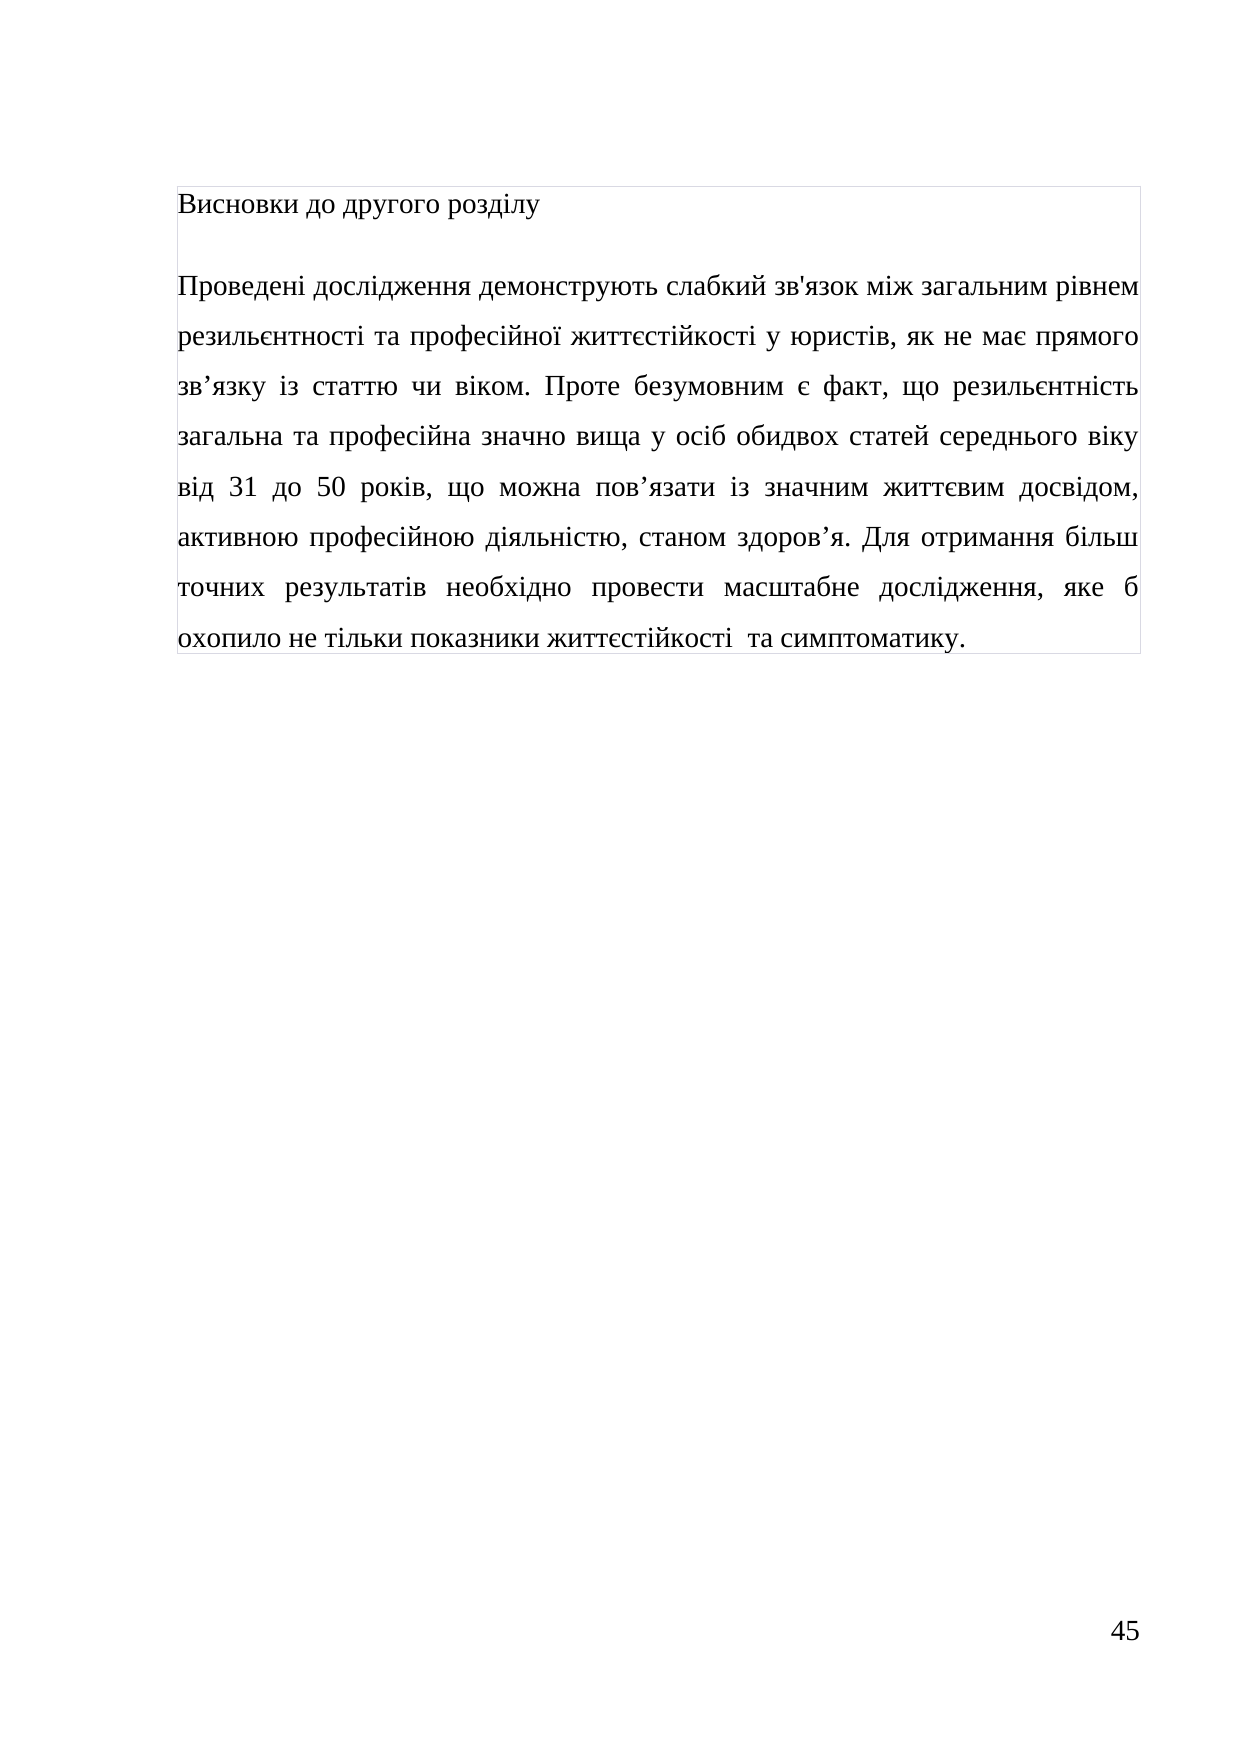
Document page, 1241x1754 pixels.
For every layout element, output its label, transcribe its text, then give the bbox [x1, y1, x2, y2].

text Висновки до другого розділу [178, 187, 1140, 219]
text Проведені дослідження демонструють слабкий зв'язок між загальним рівнем резильєнтності та професійної життєстійкості у юристів, як не має прямого зв’язку із статтю чи віком. Проте безумовним є факт, що резильєнтність загальна та професійна значно вища у осіб обидвох статей середнього віку від 31 до 50 років, що можна пов’язати із значним життєвим досвідом, активною професійною діяльністю, станом здоров’я. Для отримання більш точних результатів необхідно провести масштабне дослідження, яке б охопило не тільки показники життєстійкості та симптоматику. [178, 267, 1140, 653]
